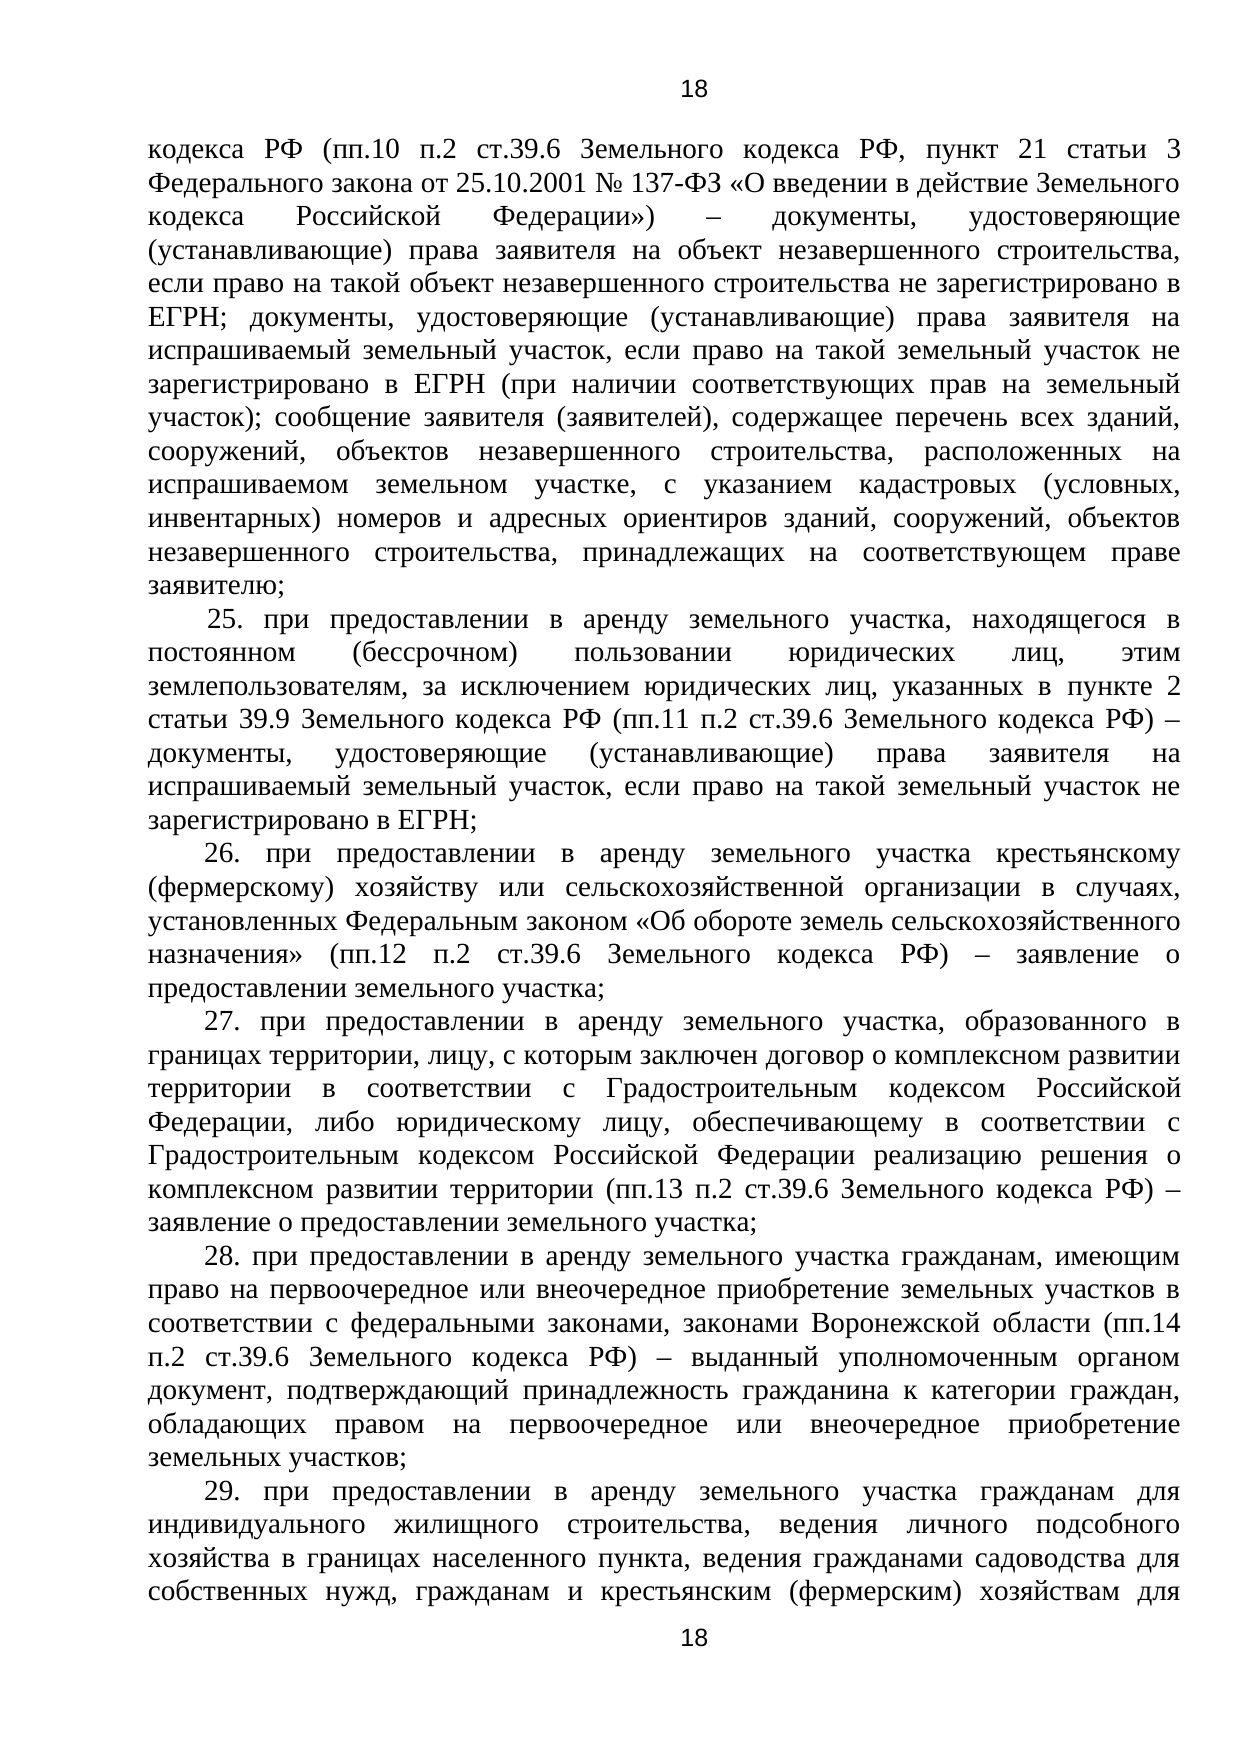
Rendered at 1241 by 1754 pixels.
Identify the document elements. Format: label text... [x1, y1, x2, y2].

text 26. при предоставлении в аренду земельного участка крестьянскому (фермерскому) хозяйству или сельскохозяйственной организации в случаях, установленных Федеральным законом «Об обороте земель сельскохозяйственного назначения» (пп.12 п.2 ст.39.6 Земельного кодекса РФ) – заявление о предоставлении земельного участка; [148, 836, 1181, 1003]
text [148, 131, 1181, 601]
text 25. при предоставлении в аренду земельного участка, находящегося в постоянном (бессрочном) пользовании юридических лиц, этим землепользователям, за исключением юридических лиц, указанных в пункте 2 статьи 39.9 Земельного кодекса РФ (пп.11 п.2 ст.39.6 Земельного кодекса РФ) – документы, удостоверяющие (устанавливающие) права заявителя на испрашиваемый земельный участок, если право на такой земельный участок не зарегистрировано в ЕГРН; [148, 601, 1181, 836]
text 27. при предоставлении в аренду земельного участка, образованного в границах территории, лицу, с которым заключен договор о комплексном развитии территории в соответствии с Градостроительным кодексом Российской Федерации, либо юридическому лицу, обеспечивающему в соответствии с Градостроительным кодексом Российской Федерации реализацию решения о комплексном развитии территории (пп.13 п.2 ст.39.6 Земельного кодекса РФ) – заявление о предоставлении земельного участка; [148, 1003, 1181, 1238]
text 28. при предоставлении в аренду земельного участка гражданам, имеющим право на первоочередное или внеочередное приобретение земельных участков в соответствии с федеральными законами, законами Воронежской области (пп.14 п.2 ст.39.6 Земельного кодекса РФ) – выданный уполномоченным органом документ, подтверждающий принадлежность гражданина к категории граждан, обладающих правом на первоочередное или внеочередное приобретение земельных участков; [148, 1238, 1181, 1473]
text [148, 1473, 1181, 1607]
